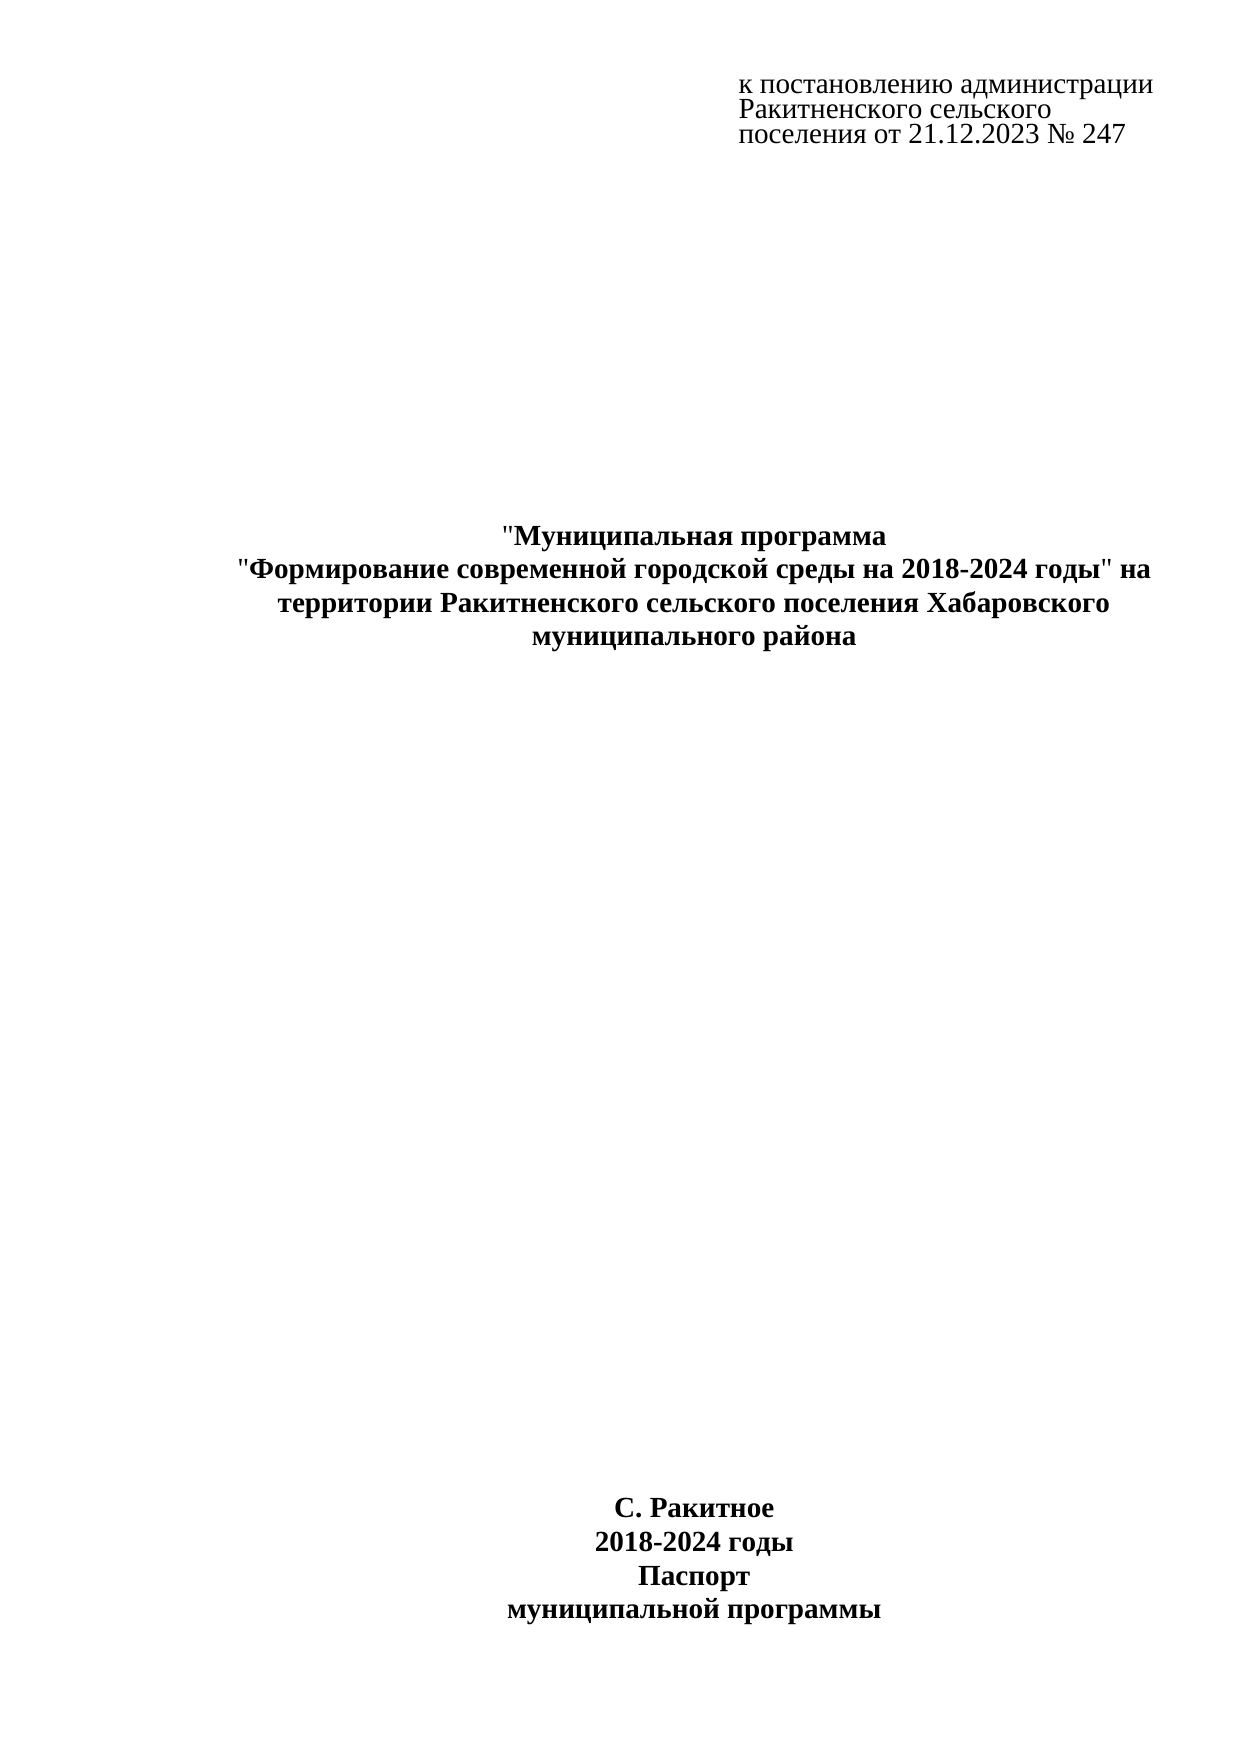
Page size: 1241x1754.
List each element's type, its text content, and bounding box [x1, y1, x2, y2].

text Паспорт [207, 1558, 1181, 1591]
text "Муниципальная программа [207, 518, 1181, 551]
text 2018-2024 годы [207, 1524, 1181, 1558]
text "Формирование современной городской среды на 2018-2024 годы" на территории Ракитненского сельского поселения Хабаровского муниципального района [207, 551, 1181, 652]
text С. Ракитное [207, 1491, 1181, 1524]
text муниципальной программы [207, 1591, 1181, 1625]
text к постановлению администрации Ракитненского сельского поселения от 21.12.2023 № 247 [738, 74, 1181, 149]
